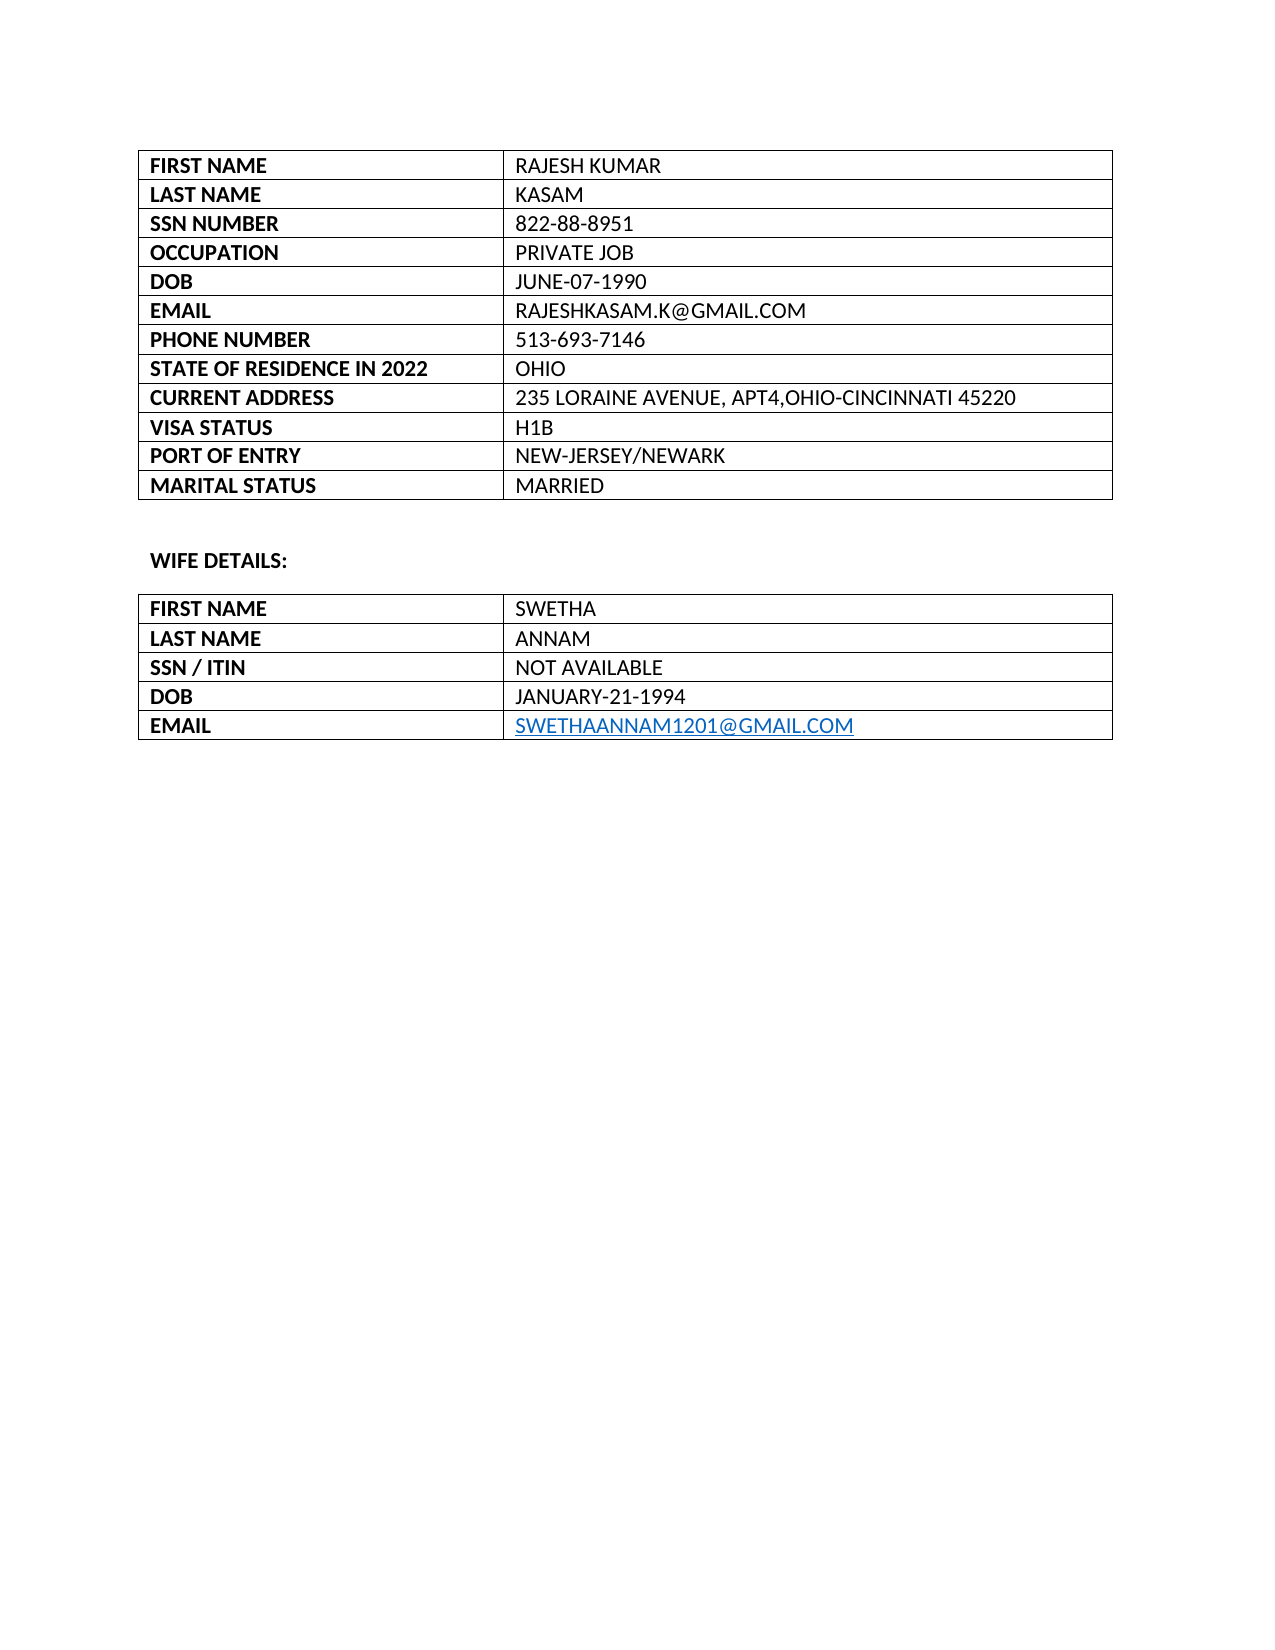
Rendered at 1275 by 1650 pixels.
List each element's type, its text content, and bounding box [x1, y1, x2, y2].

table_header RAJESH KUMAR [504, 151, 1112, 179]
table_cell EMAIL [139, 711, 503, 739]
table_cell PORT OF ENTRY [139, 442, 503, 470]
table_cell 513-693-7146 [504, 325, 1112, 353]
table_cell NEW-JERSEY/NEWARK [504, 442, 1112, 470]
table_cell DOB [139, 267, 503, 295]
table_cell PRIVATE JOB [504, 238, 1112, 266]
table_cell SWETHAANNAM1201@GMAIL.COM [504, 711, 1112, 739]
table_cell EMAIL [139, 296, 503, 324]
table_cell OCCUPATION [139, 238, 503, 266]
table_header FIRST NAME [139, 151, 503, 179]
table_cell ANNAM [504, 624, 1112, 652]
table_header SWETHA [504, 595, 1112, 623]
table_cell 235 LORAINE AVENUE, APT4,OHIO-CINCINNATI 45220 [504, 384, 1112, 412]
table_cell OHIO [504, 355, 1112, 382]
table_cell JUNE-07-1990 [504, 267, 1112, 295]
table_cell JANUARY-21-1994 [504, 682, 1112, 710]
table_cell PHONE NUMBER [139, 325, 503, 353]
table_cell NOT AVAILABLE [504, 653, 1112, 681]
table_header FIRST NAME [139, 595, 503, 623]
table_cell STATE OF RESIDENCE IN 2022 [139, 355, 503, 382]
table_cell MARITAL STATUS [139, 471, 503, 499]
table_cell SSN NUMBER [139, 209, 503, 237]
text WIFE DETAILS: [150, 547, 1125, 575]
table_cell MARRIED [504, 471, 1112, 499]
table_cell SSN / ITIN [139, 653, 503, 681]
table_cell RAJESHKASAM.K@GMAIL.COM [504, 296, 1112, 324]
table_cell LAST NAME [139, 624, 503, 652]
table_cell H1B [504, 413, 1112, 441]
table_cell LAST NAME [139, 180, 503, 208]
table_cell 822-88-8951 [504, 209, 1112, 237]
table_cell KASAM [504, 180, 1112, 208]
table_cell VISA STATUS [139, 413, 503, 441]
table_cell DOB [139, 682, 503, 710]
table_cell CURRENT ADDRESS [139, 384, 503, 412]
